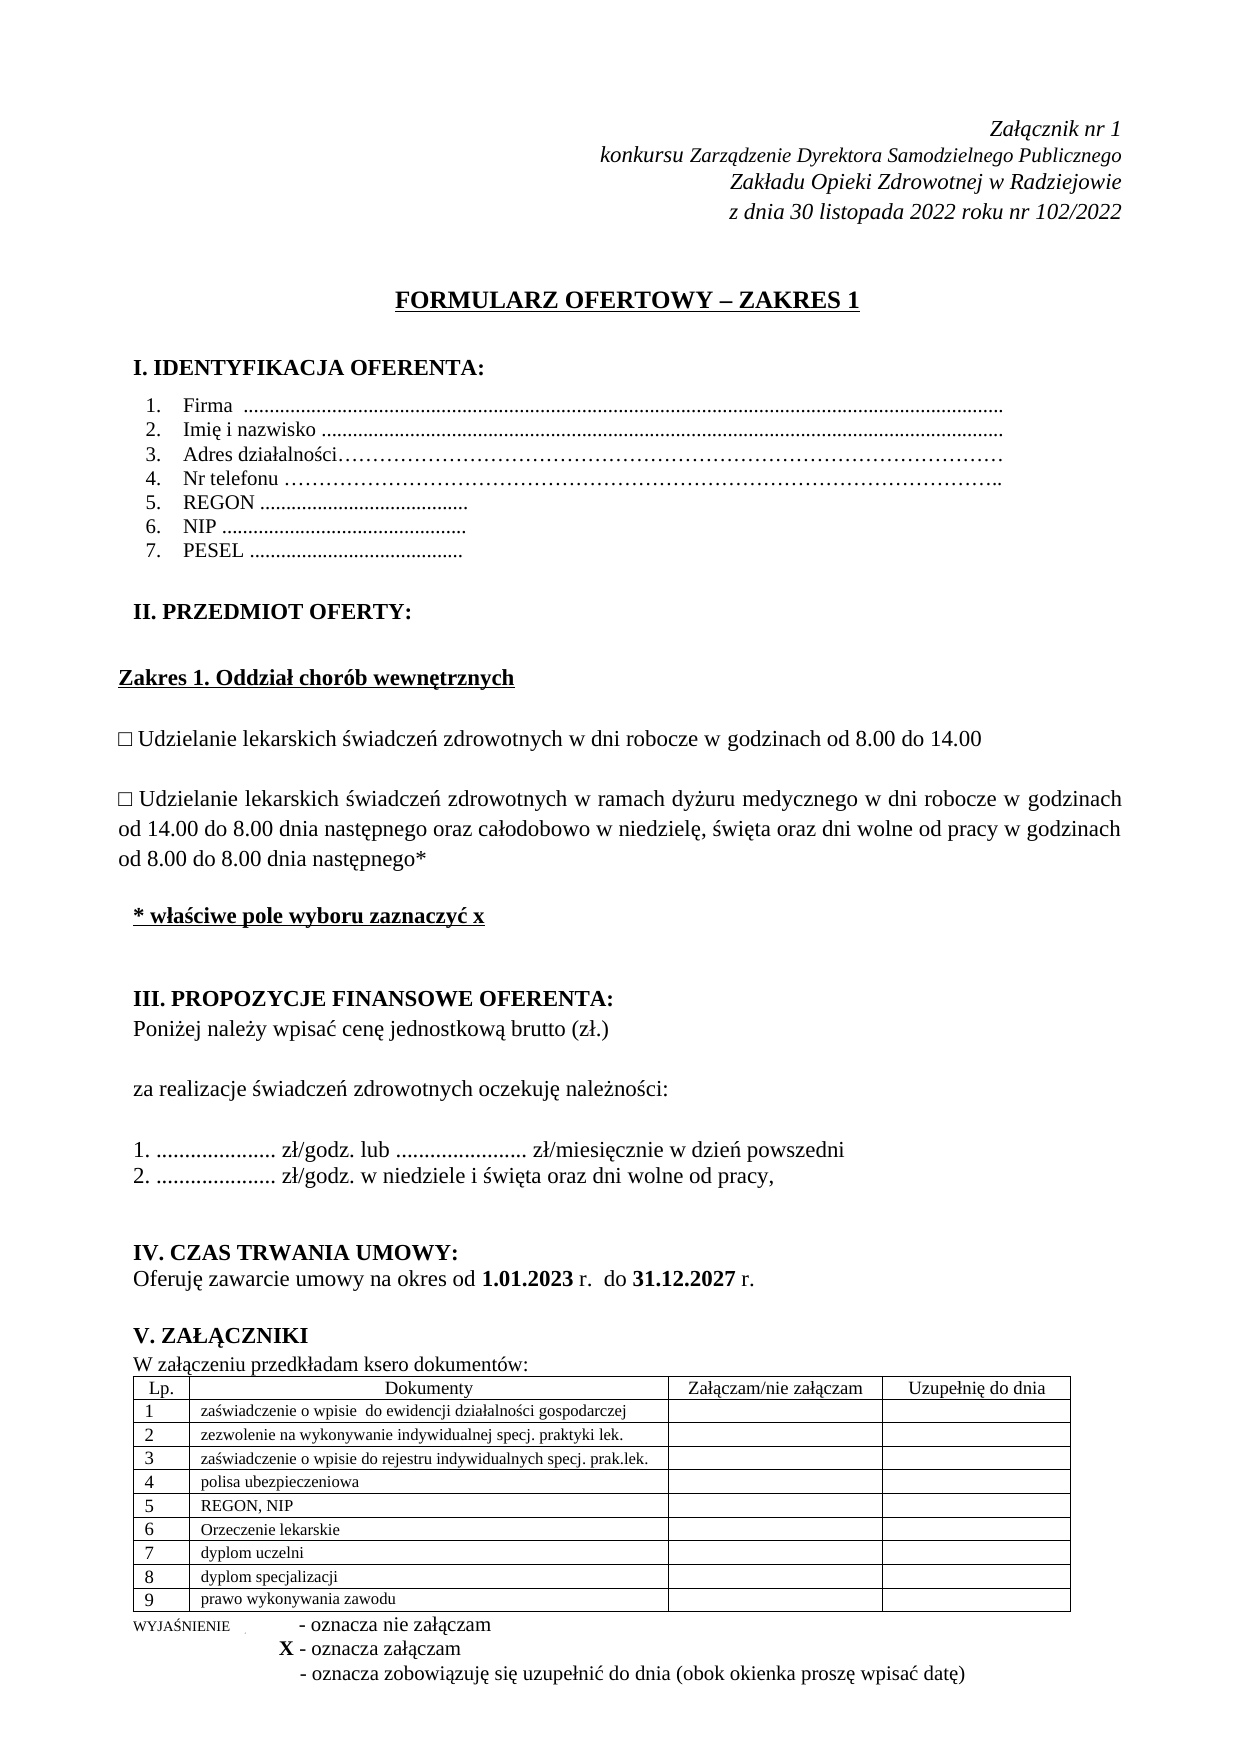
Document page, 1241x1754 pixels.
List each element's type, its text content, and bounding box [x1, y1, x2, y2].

table_cell dyplom specjalizacji [190, 1565, 668, 1588]
text WYJAŚNIENIE - oznacza nie załączam [133, 1612, 1122, 1636]
table_cell 7 [134, 1541, 189, 1564]
list Nr telefonu ………………………………………………………………………………………….. [145, 466, 1122, 489]
text konkursu Zarządzenie Dyrektora Samodzielnego Publicznego [133, 141, 1122, 168]
list Adres działalności…………………………………………………………………………………… [145, 441, 1122, 466]
table_cell polisa ubezpieczeniowa [190, 1470, 668, 1493]
list PESEL ......................................... [145, 538, 1122, 562]
table_cell [669, 1589, 882, 1611]
list Firma .................................................................................................................................................. [145, 393, 1122, 417]
table_cell [669, 1447, 882, 1469]
table_cell 4 [134, 1470, 189, 1493]
text FORMULARZ OFERTOWY – ZAKRES 1 [133, 286, 1122, 314]
table_cell [883, 1470, 1070, 1493]
table_cell [883, 1400, 1070, 1422]
table_cell 5 [134, 1494, 189, 1517]
table_cell REGON, NIP [190, 1494, 668, 1517]
table_cell 9 [134, 1589, 189, 1611]
table_cell [883, 1447, 1070, 1469]
table_cell zezwolenie na wykonywanie indywidualnej specj. praktyki lek. [190, 1423, 668, 1446]
table_cell [883, 1518, 1070, 1540]
table_cell [669, 1400, 882, 1422]
list REGON ........................................ [145, 489, 1122, 514]
table_cell 8 [134, 1565, 189, 1588]
list Imię i nazwisko ................................................................................................................................... [145, 417, 1122, 441]
table_cell [669, 1541, 882, 1564]
table_cell [883, 1589, 1070, 1611]
table_cell zaświadczenie o wpisie do rejestru indywidualnych specj. prak.lek. [190, 1447, 668, 1469]
text Poniżej należy wpisać cenę jednostkową brutto (zł.) [133, 1015, 1122, 1041]
table_cell [669, 1565, 882, 1588]
table_cell [669, 1518, 882, 1540]
table_header Lp. [134, 1377, 189, 1398]
table_cell Orzeczenie lekarskie [190, 1518, 668, 1540]
text Oferuję zawarcie umowy na okres od 1.01.2023 r. do 31.12.2027 r. [133, 1265, 1122, 1292]
table_cell [883, 1423, 1070, 1446]
table_cell [669, 1423, 882, 1446]
table_cell [883, 1565, 1070, 1588]
text * właściwe pole wyboru zaznaczyć x [133, 902, 1122, 928]
table_cell [883, 1494, 1070, 1517]
text Załącznik nr 1 [133, 115, 1122, 141]
text V. ZAŁĄCZNIKI [133, 1322, 1122, 1348]
text □ Udzielanie lekarskich świadczeń zdrowotnych w dni robocze w godzinach od 8.00 do 14.00 [118, 724, 1122, 751]
table_cell 3 [134, 1447, 189, 1469]
text X - oznacza załączam [133, 1636, 1122, 1660]
text I. IDENTYFIKACJA OFERENTA: [133, 354, 1122, 380]
text III. PROPOZYCJE FINANSOWE OFERENTA: [133, 985, 1122, 1011]
text 2. ..................... zł/godz. w niedziele i święta oraz dni wolne od pracy, [133, 1162, 1122, 1189]
table_cell [669, 1494, 882, 1517]
text - oznacza zobowiązuję się uzupełnić do dnia (obok okienka proszę wpisać datę) [133, 1660, 1122, 1684]
table_cell [669, 1470, 882, 1493]
text □ Udzielanie lekarskich świadczeń zdrowotnych w ramach dyżuru medycznego w dni robocze w godzinach od 14.00 do 8.00 dnia następnego oraz całodobowo w niedzielę, święta oraz dni wolne od pracy w godzinach od 8.00 do 8.00 dnia następnego* [118, 785, 1122, 872]
table_header Uzupełnię do dnia [883, 1377, 1070, 1398]
table_cell [883, 1541, 1070, 1564]
table_cell 1 [134, 1400, 189, 1422]
table_header Załączam/nie załączam [669, 1377, 882, 1398]
text Zakres 1. Oddział chorób wewnętrznych [118, 664, 1122, 691]
table_cell 6 [134, 1518, 189, 1540]
table_cell zaświadczenie o wpisie do ewidencji działalności gospodarczej [190, 1400, 668, 1422]
table_cell 2 [134, 1423, 189, 1446]
text W załączeniu przedkładam ksero dokumentów: [133, 1352, 1122, 1376]
list NIP ............................................... [145, 514, 1122, 538]
table_cell dyplom uczelni [190, 1541, 668, 1564]
table_cell prawo wykonywania zawodu [190, 1589, 668, 1611]
text II. PRZEDMIOT OFERTY: [133, 598, 1122, 625]
text z dnia 30 listopada 2022 roku nr 102/2022 [133, 198, 1122, 224]
text za realizacje świadczeń zdrowotnych oczekuję należności: [133, 1076, 1122, 1102]
text IV. CZAS TRWANIA UMOWY: [133, 1239, 1122, 1265]
text Zakładu Opieki Zdrowotnej w Radziejowie [133, 168, 1122, 194]
table_header Dokumenty [190, 1377, 668, 1398]
text 1. ..................... zł/godz. lub ....................... zł/miesięcznie w dzień powszedni [133, 1136, 1122, 1162]
